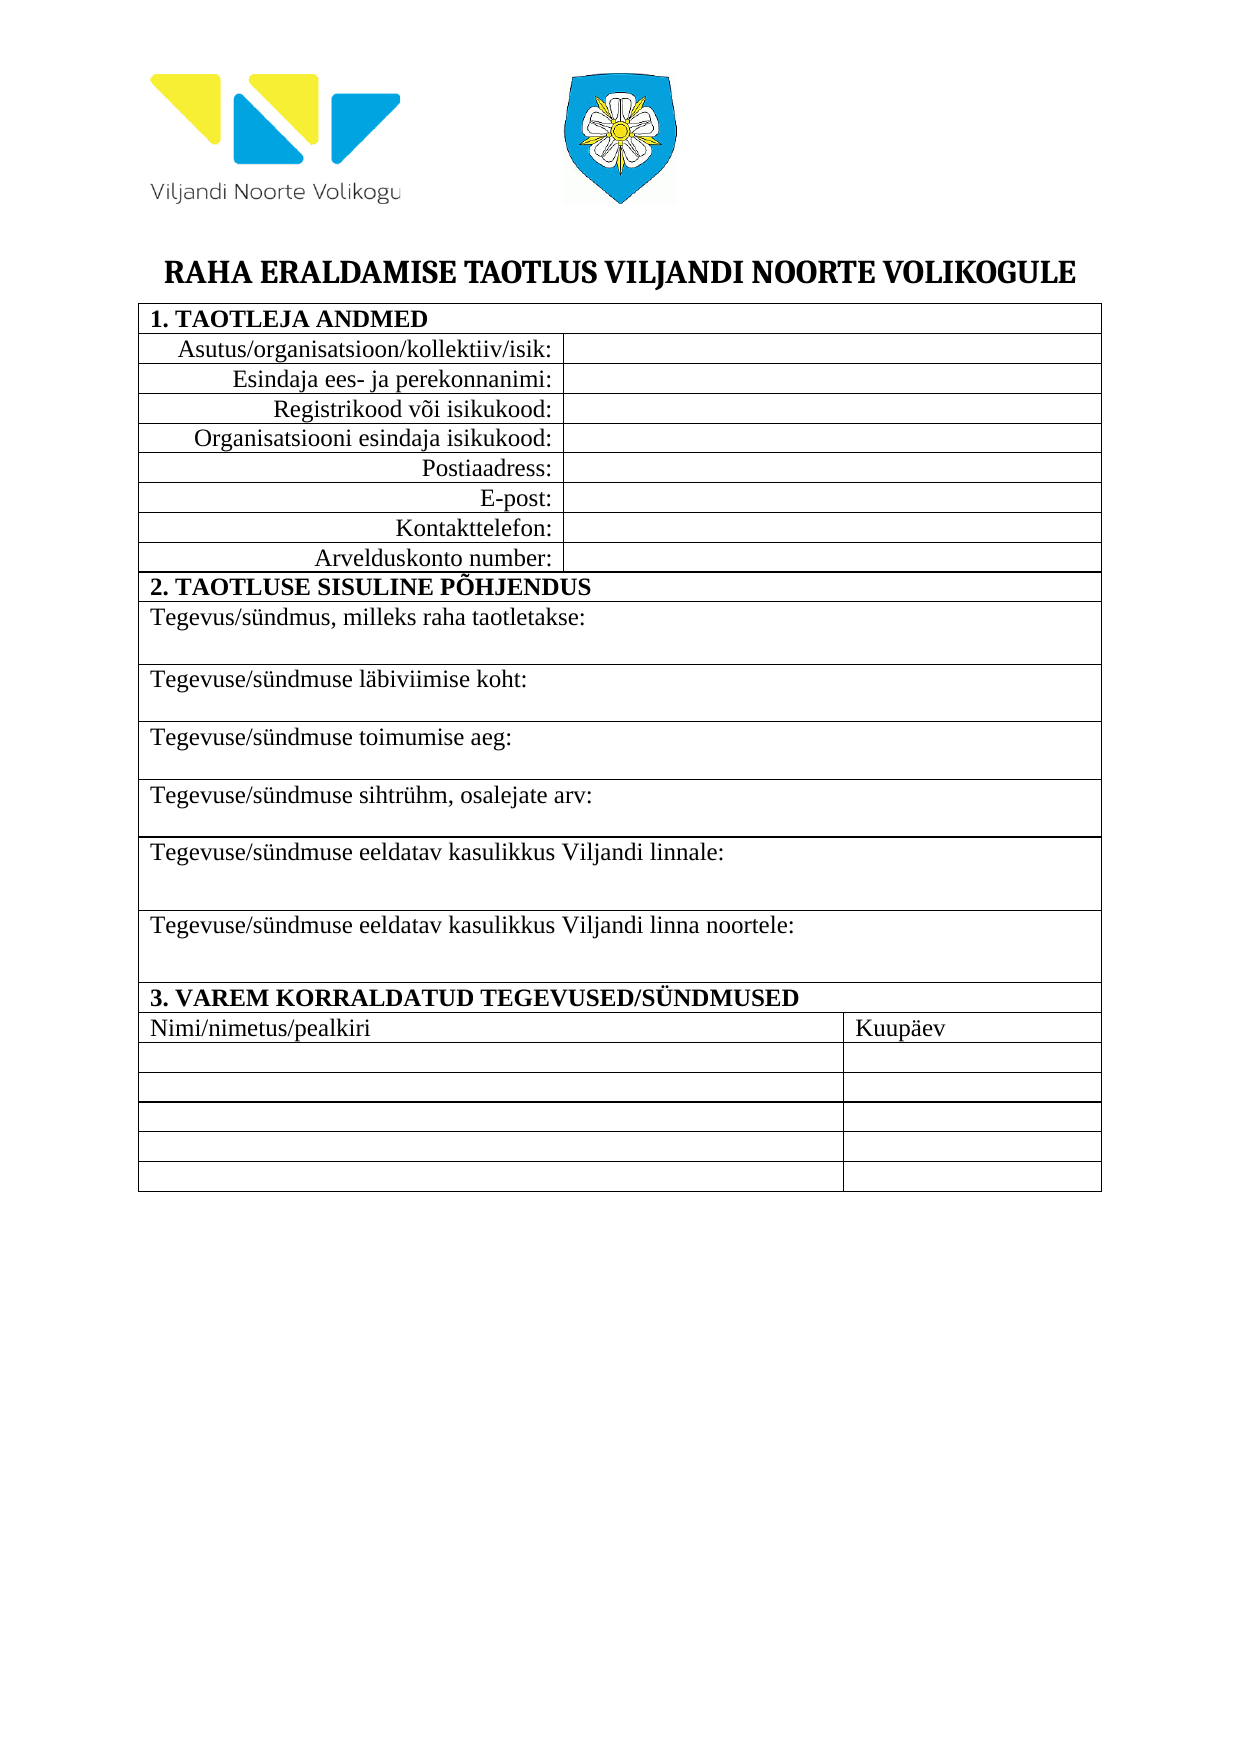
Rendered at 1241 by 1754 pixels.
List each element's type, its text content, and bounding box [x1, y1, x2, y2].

table_cell [564, 364, 1101, 393]
table_header 1. TAOTLEJA ANDMED [139, 304, 1101, 333]
table_cell [844, 1132, 1101, 1161]
table_cell Tegevuse/sündmuse eeldatav kasulikkus Viljandi linna noortele: [139, 911, 1101, 982]
table_cell [844, 1103, 1101, 1131]
table_cell 3. VAREM KORRALDATUD TEGEVUSED/SÜNDMUSED [139, 983, 1101, 1012]
table_cell [844, 1073, 1101, 1101]
table_cell Asutus/organisatsioon/kollektiiv/isik: [139, 334, 563, 363]
table_cell Kontakttelefon: [139, 513, 563, 542]
table_cell [564, 394, 1101, 422]
table_cell [564, 543, 1101, 571]
table_cell Registrikood või isikukood: [139, 394, 563, 422]
table_cell [139, 1043, 843, 1072]
table_cell [564, 334, 1101, 363]
table_cell [139, 1162, 843, 1191]
picture [623, 73, 678, 204]
table_cell [139, 1103, 843, 1131]
table_cell Tegevuse/sündmuse läbiviimise koht: [139, 665, 1101, 721]
table_cell E-post: [139, 483, 563, 512]
table_cell Kuupäev [844, 1013, 1101, 1042]
table_cell Tegevuse/sündmuse sihtrühm, osalejate arv: [139, 780, 1101, 836]
table_cell [844, 1162, 1101, 1191]
table_cell Postiaadress: [139, 453, 563, 482]
table_cell [139, 1132, 843, 1161]
picture [581, 92, 660, 172]
picture [150, 74, 400, 204]
table_cell [564, 513, 1101, 542]
table_cell [139, 1073, 843, 1101]
table_cell [844, 1043, 1101, 1072]
table_cell Tegevus/sündmus, milleks raha taotletakse: [139, 602, 1101, 663]
table_cell Esindaja ees- ja perekonnanimi: [139, 364, 563, 393]
table_cell [564, 483, 1101, 512]
table_cell 2. TAOTLUSE SISULINE PÕHJENDUS [139, 573, 1101, 601]
table_cell Organisatsiooni esindaja isikukood: [139, 424, 563, 452]
table_cell [564, 424, 1101, 452]
picture [563, 73, 618, 204]
table_cell [564, 453, 1101, 482]
table_cell Arvelduskonto number: [139, 543, 563, 571]
table_cell Tegevuse/sündmuse toimumise aeg: [139, 722, 1101, 779]
title RAHA ERALDAMISE TAOTLUS VILJANDI NOORTE VOLIKOGULE [150, 253, 1090, 291]
table_cell Nimi/nimetus/pealkiri [139, 1013, 843, 1042]
table_cell Tegevuse/sündmuse eeldatav kasulikkus Viljandi linnale: [139, 838, 1101, 909]
